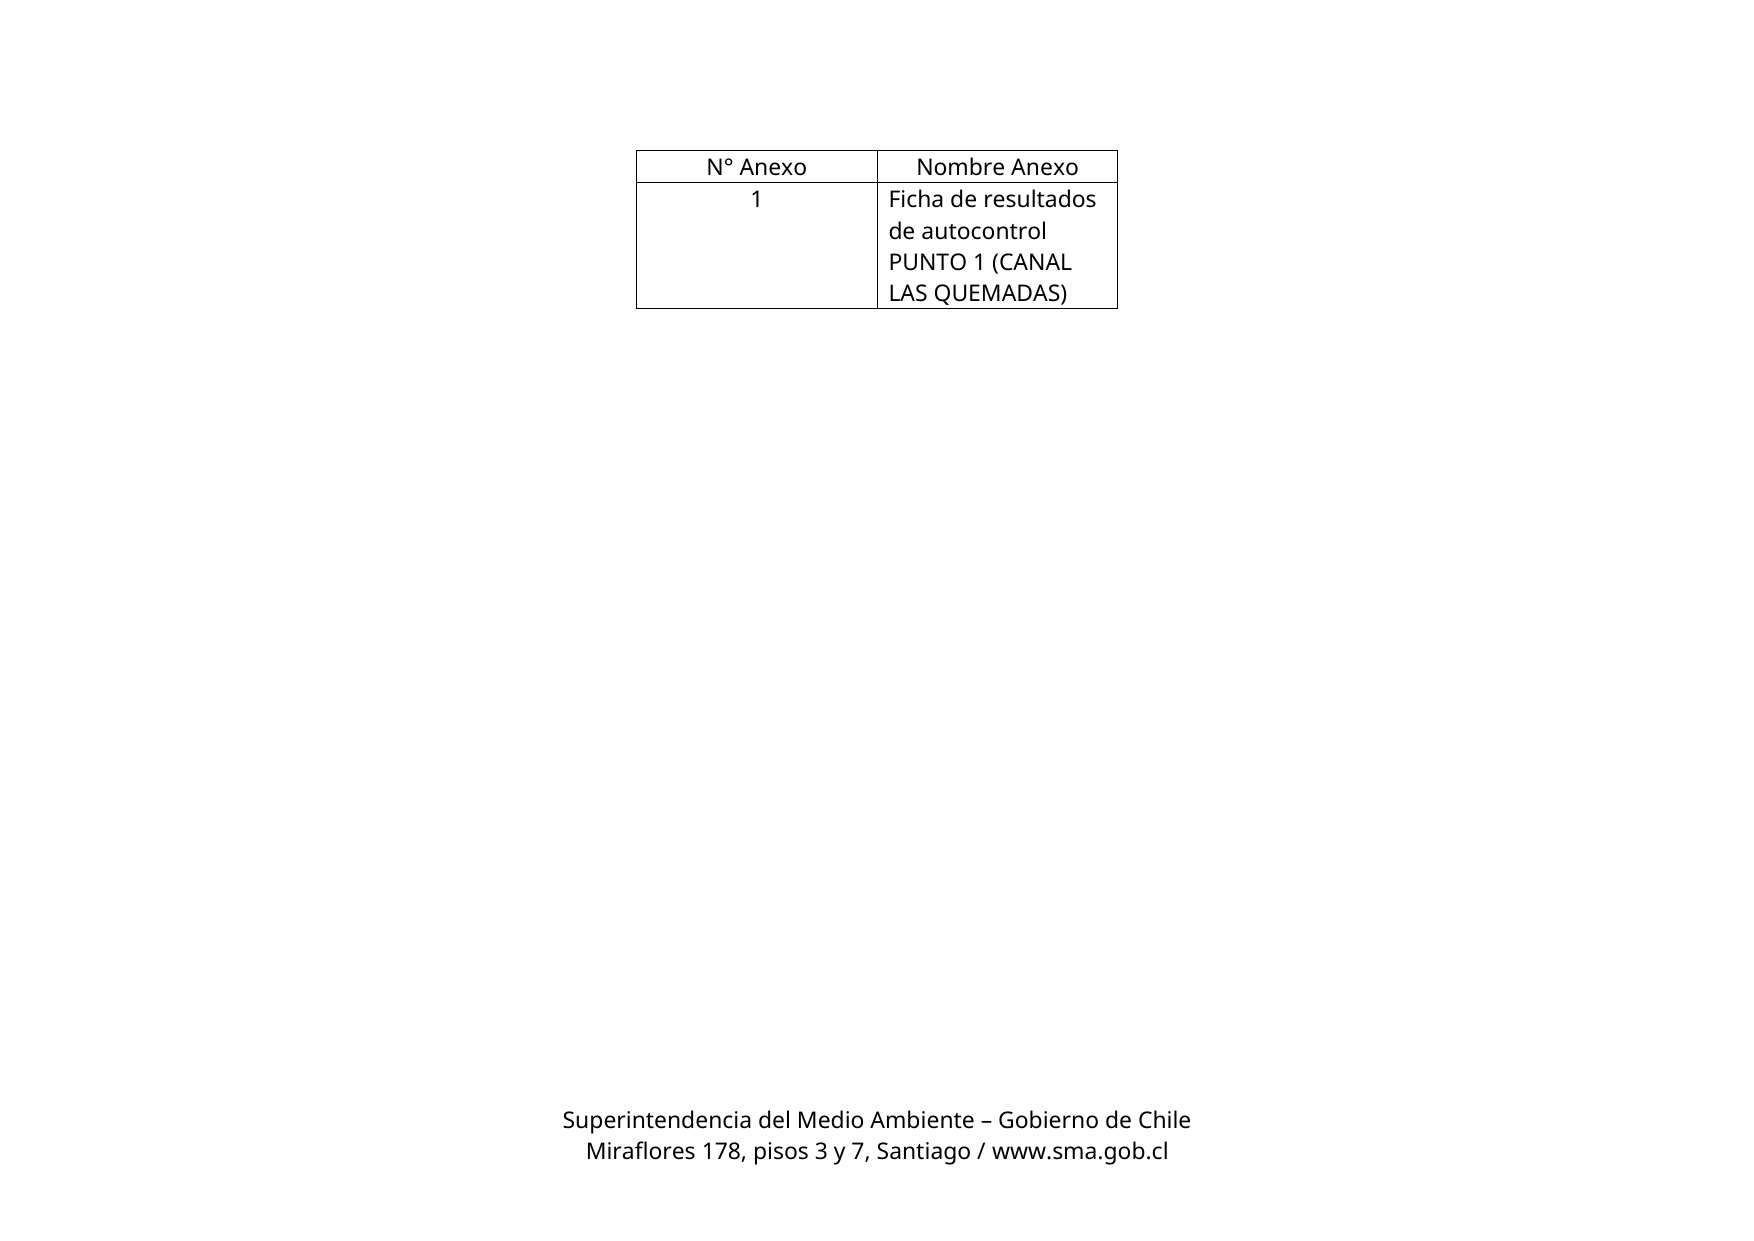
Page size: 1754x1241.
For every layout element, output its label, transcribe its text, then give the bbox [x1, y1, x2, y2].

table_header N° Anexo [637, 151, 877, 182]
table_cell Ficha de resultados de autocontrol PUNTO 1 (CANAL LAS QUEMADAS) [878, 183, 1117, 308]
table_cell 1 [637, 183, 877, 308]
table_header Nombre Anexo [878, 151, 1117, 182]
